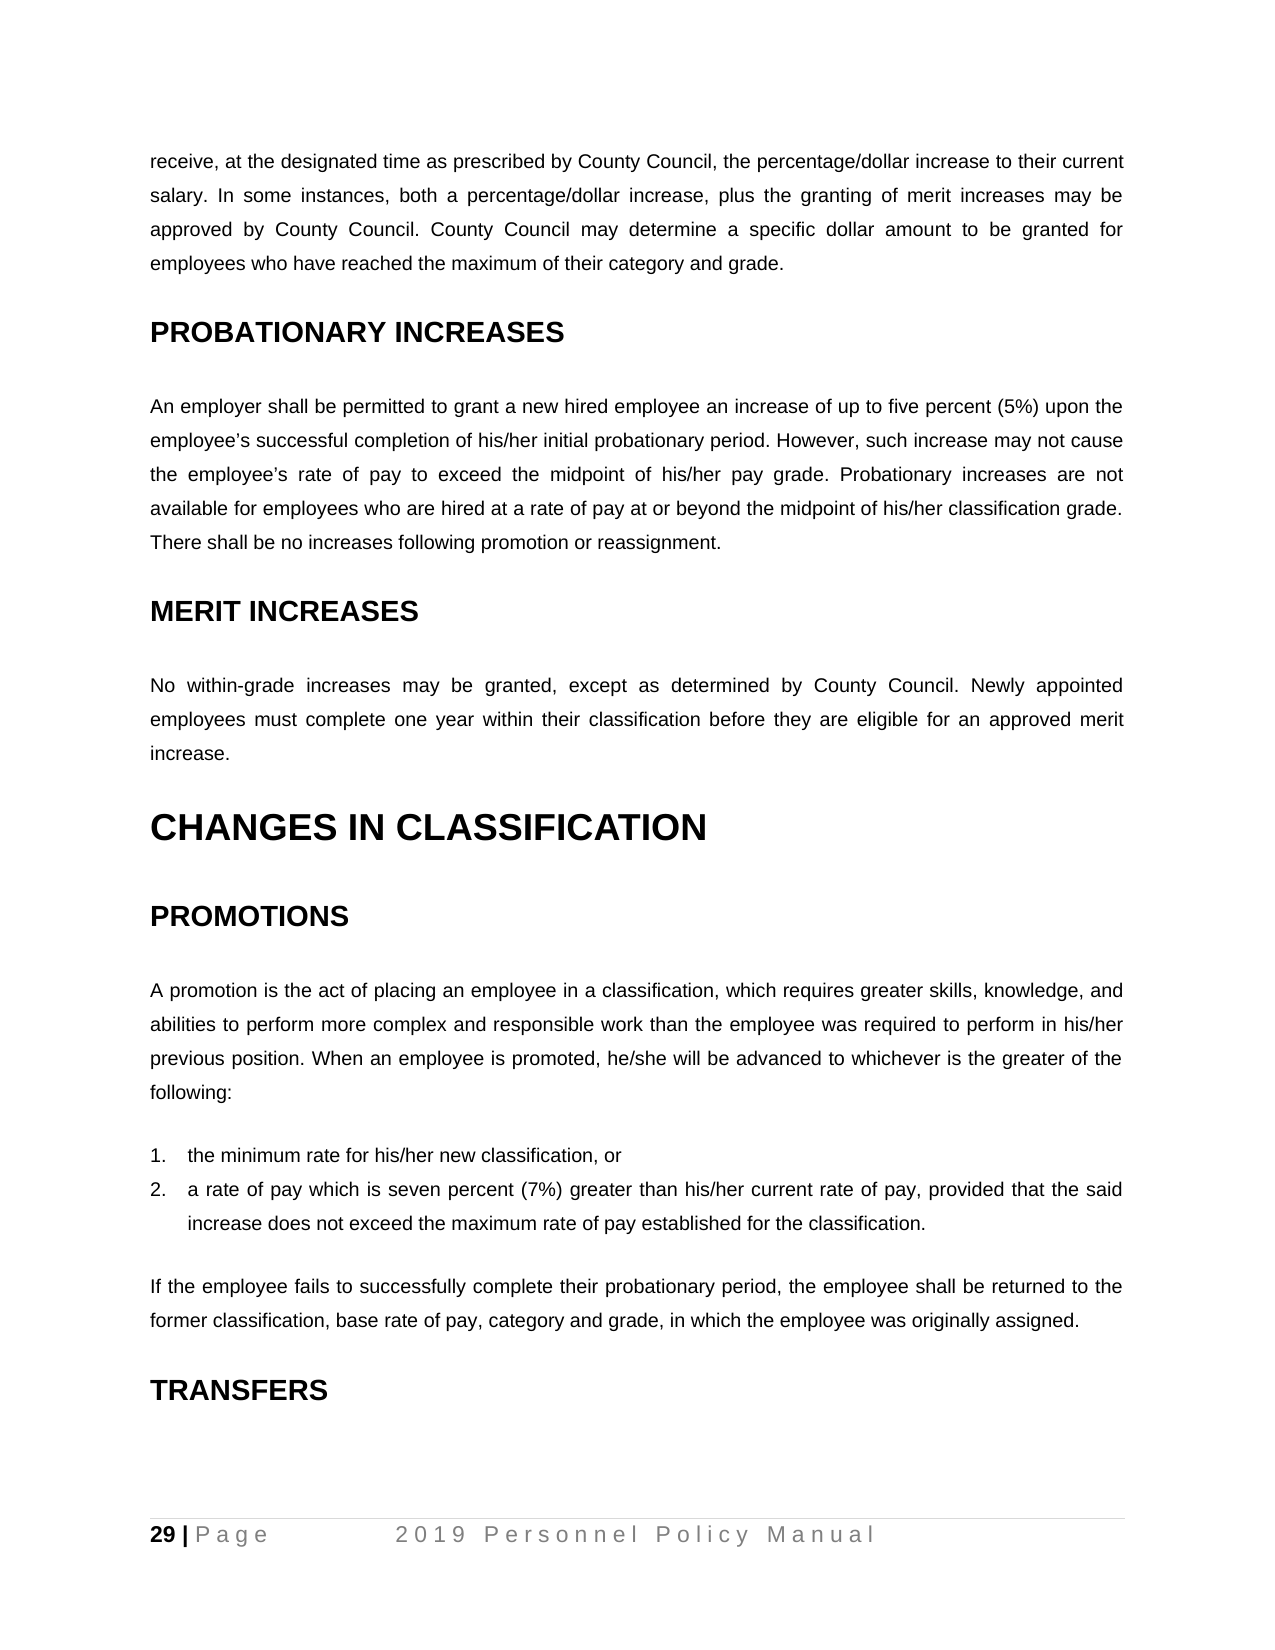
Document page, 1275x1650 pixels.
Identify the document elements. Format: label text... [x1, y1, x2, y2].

subtitle TRANSFERS [150, 1373, 1125, 1406]
subtitle PROBATIONARY INCREASES [150, 315, 1125, 349]
list the minimum rate for his/her new classification, or [150, 1144, 1125, 1167]
text No within-grade increases may be granted, except as determined by County Council. Newly appointed employees must complete one year within their classification before they are eligible for an approved merit increase. [150, 674, 1125, 765]
text If the employee fails to successfully complete their probationary period, the employee shall be returned to the former classification, base rate of pay, category and grade, in which the employee was originally assigned. [150, 1275, 1125, 1332]
subtitle CHANGES IN CLASSIFICATION [150, 805, 1125, 848]
list a rate of pay which is seven percent (7%) greater than his/her current rate of pay, provided that the said increase does not exceed the maximum rate of pay established for the classification. [150, 1178, 1125, 1235]
text An employer shall be permitted to grant a new hired employee an increase of up to five percent (5%) upon the employee’s successful completion of his/her initial probationary period. However, such increase may not cause the employee’s rate of pay to exceed the midpoint of his/her pay grade. Probationary increases are not available for employees who are hired at a rate of pay at or beyond the midpoint of his/her classification grade. There shall be no increases following promotion or reassignment. [150, 395, 1125, 554]
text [150, 150, 1125, 275]
subtitle MERIT INCREASES [150, 594, 1125, 628]
text A promotion is the act of placing an employee in a classification, which requires greater skills, knowledge, and abilities to perform more complex and responsible work than the employee was required to perform in his/her previous position. When an employee is promoted, he/she will be advanced to whichever is the greater of the following: [150, 978, 1125, 1103]
subtitle PROMOTIONS [150, 899, 1125, 933]
